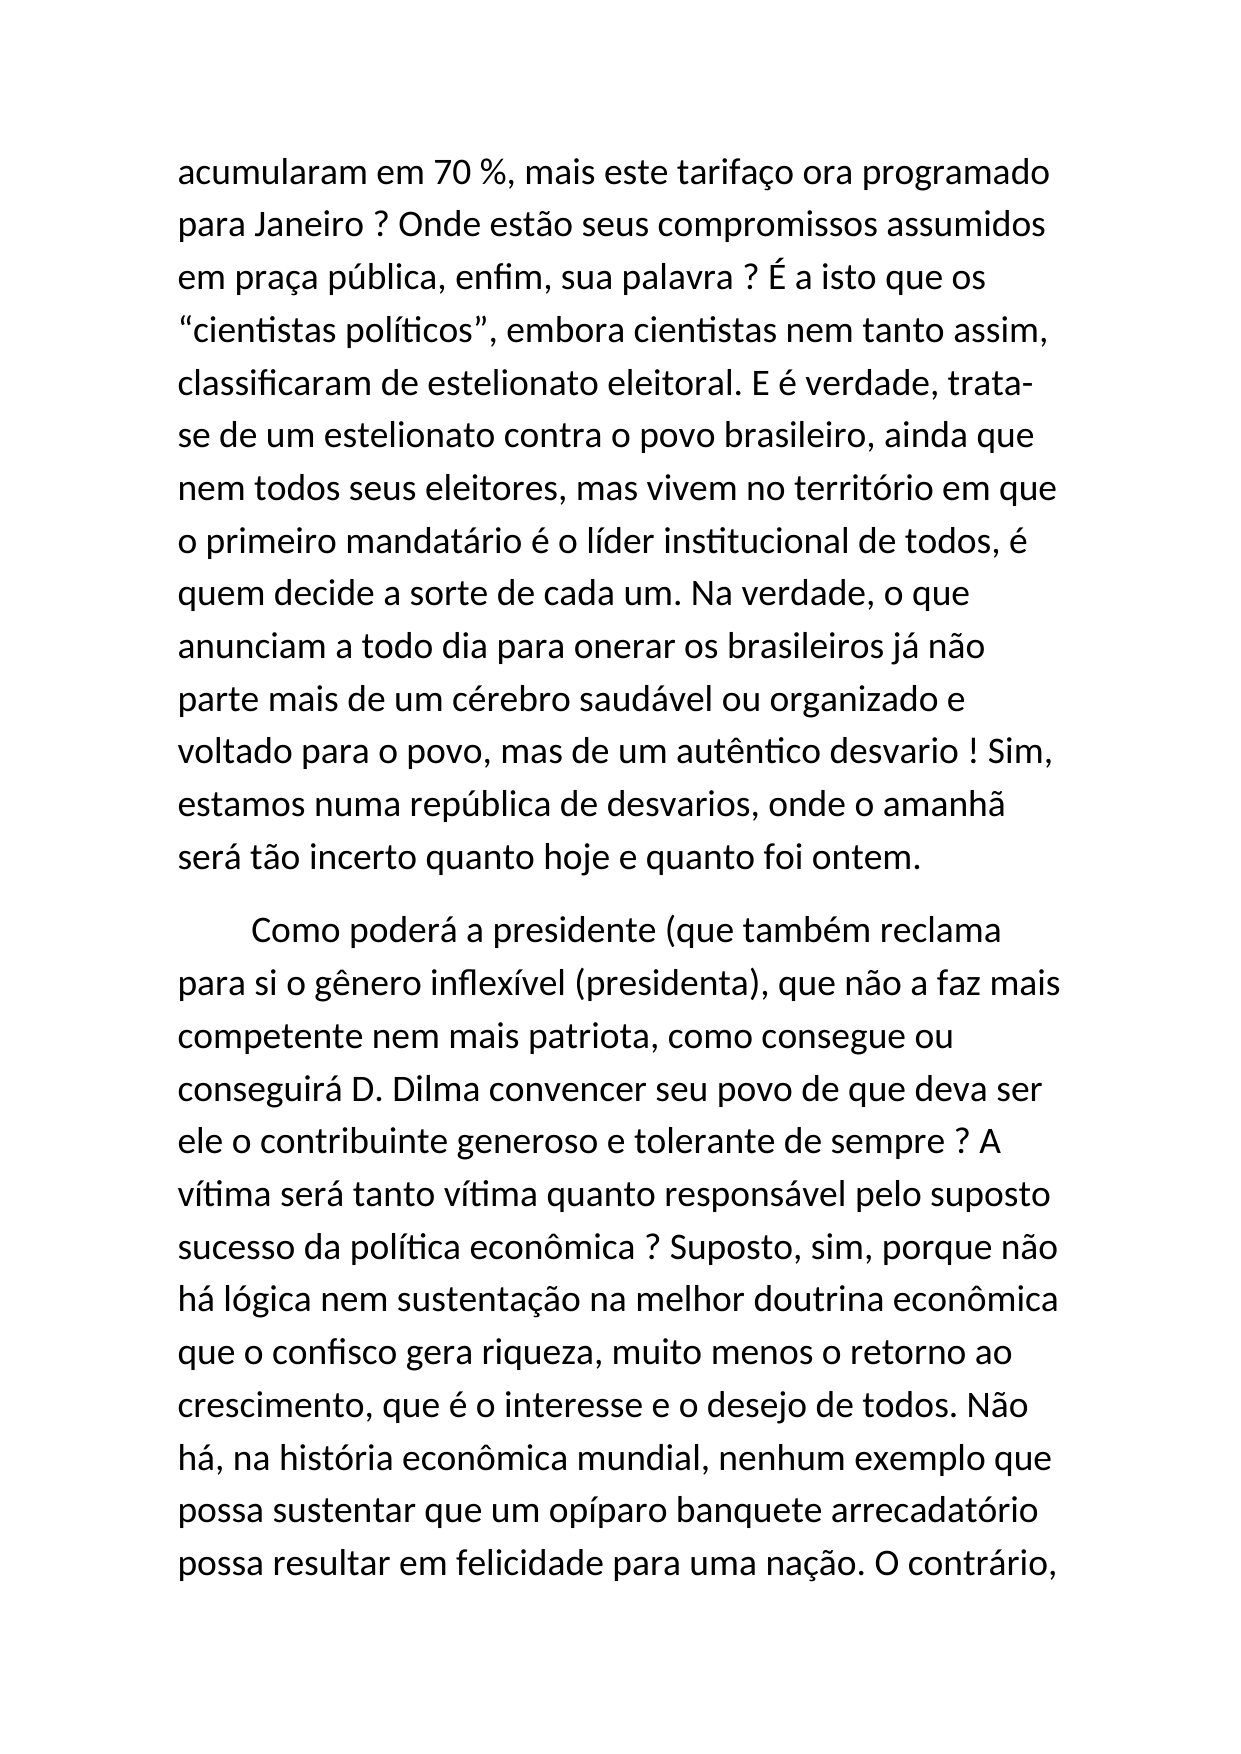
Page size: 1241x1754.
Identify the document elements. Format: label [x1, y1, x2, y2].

text [177, 148, 1063, 879]
text [177, 906, 1063, 1585]
